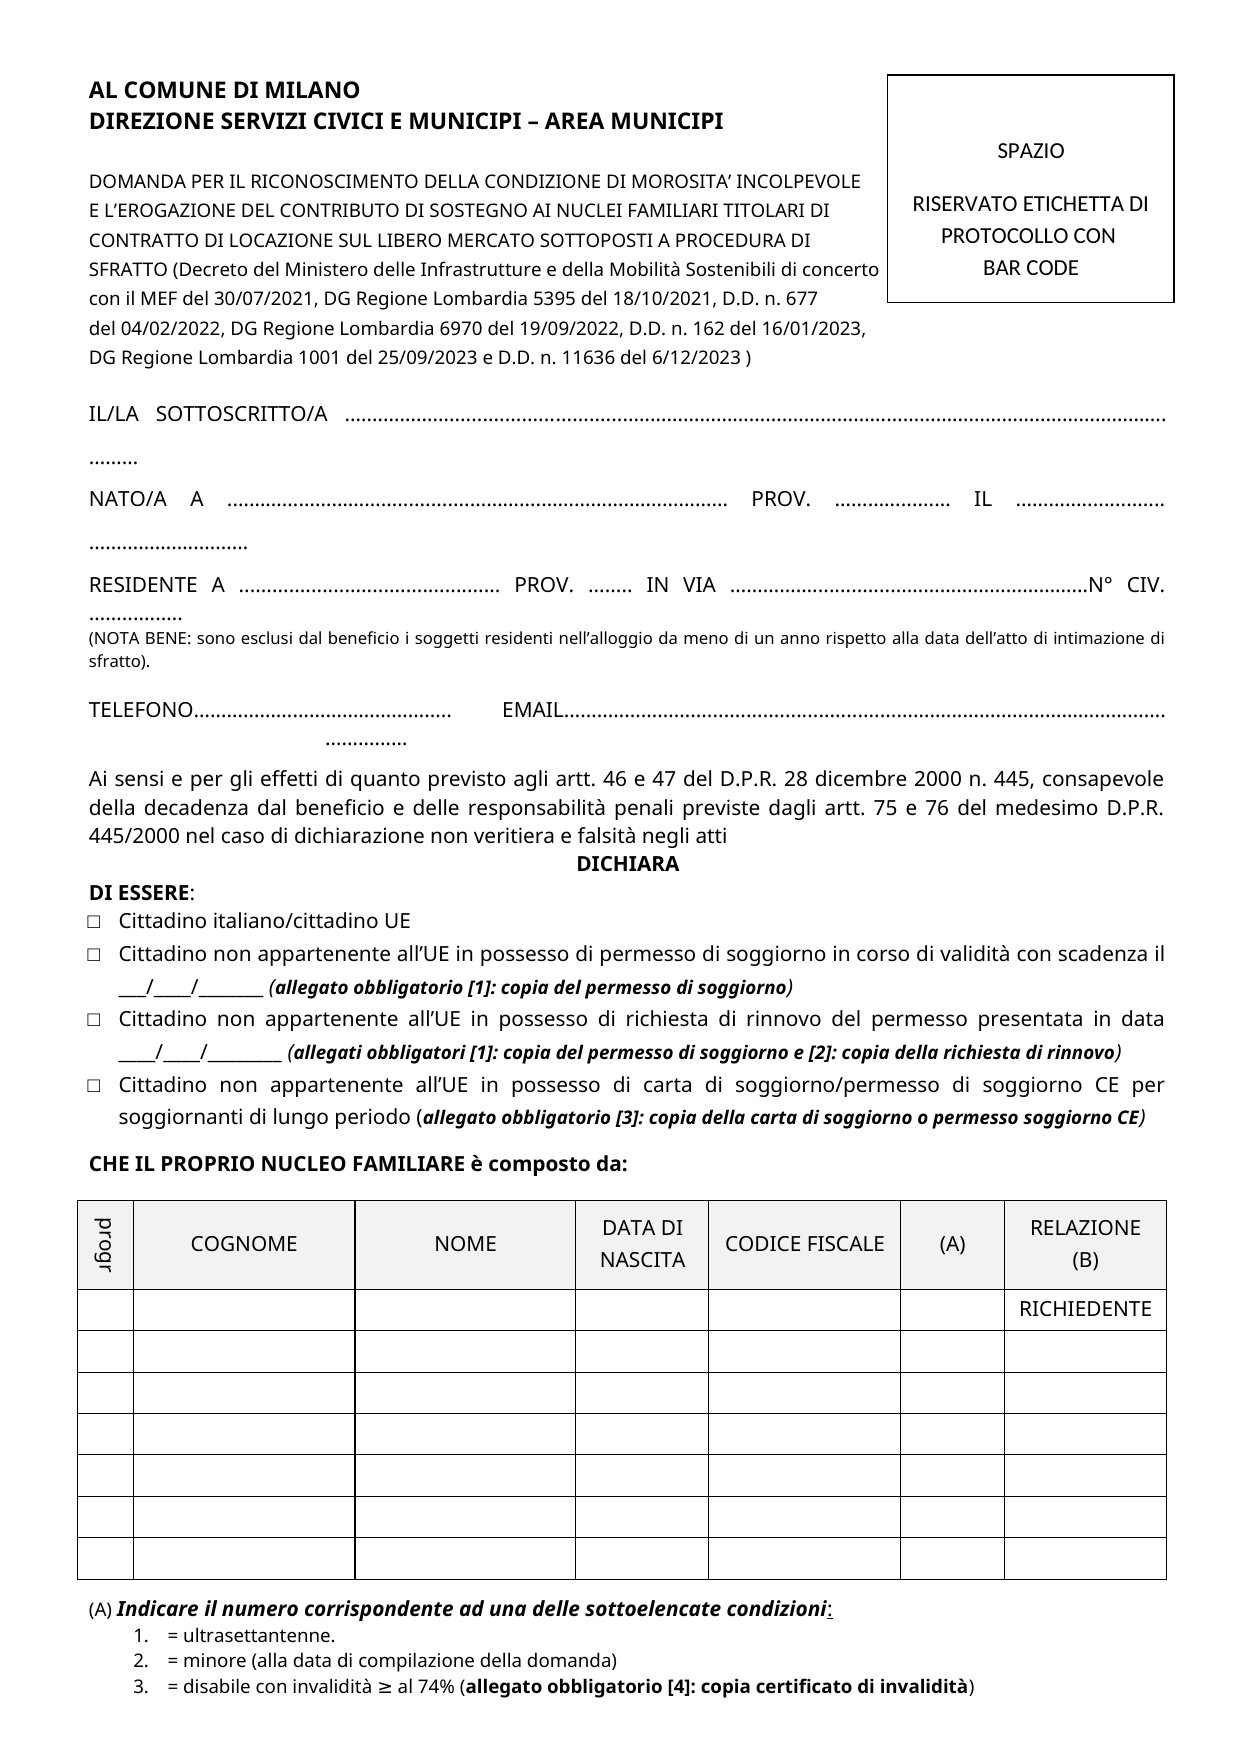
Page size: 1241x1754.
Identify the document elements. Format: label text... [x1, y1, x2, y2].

text NATO/A A .………………………….............………….…………….……………… PROV. ……….........… IL ………..................………………..……… [89, 484, 1167, 556]
table_header DATA DI NASCITA [576, 1201, 708, 1289]
list Cittadino italiano/cittadino UE [87, 906, 1167, 935]
table_cell [709, 1290, 900, 1330]
table_cell [901, 1290, 1004, 1330]
table_cell [134, 1373, 354, 1413]
text CHE IL PROPRIO NUCLEO FAMILIARE è composto da: [89, 1149, 1167, 1178]
table_cell [1005, 1331, 1166, 1372]
table_cell [134, 1538, 354, 1578]
text SFRATTO (Decreto del Ministero delle Infrastrutture e della Mobilità Sostenibili di concerto [89, 256, 887, 282]
table_cell RICHIEDENTE [1005, 1290, 1166, 1330]
table_cell [576, 1331, 708, 1372]
table_header COGNOME [134, 1201, 354, 1289]
table_header CODICE FISCALE [709, 1201, 900, 1289]
list = minore (alla data di compilazione della domanda) [133, 1648, 1167, 1673]
table_header (A) [901, 1201, 1004, 1289]
table_cell [356, 1497, 575, 1537]
table_header progressivo [78, 1201, 133, 1289]
text CONTRATTO DI LOCAZIONE SUL LIBERO MERCATO SOTTOPOSTI A PROCEDURA DI [89, 227, 887, 252]
text DG Regione Lombardia 1001 del 25/09/2023 e D.D. n. 11636 del 6/12/2023 ) [89, 344, 1167, 369]
list Cittadino non appartenente all’UE in possesso di permesso di soggiorno in corso di validità con scadenza il ___/____/_______ (allegato obbligatorio [1]: copia del permesso di soggiorno) [87, 939, 1167, 1000]
text (A) Indicare il numero corrispondente ad una delle sottoelencate condizioni: [89, 1594, 1167, 1622]
table_header RELAZIONE (B) [1005, 1201, 1166, 1289]
table_cell [1005, 1373, 1166, 1413]
table_cell [134, 1414, 354, 1454]
table_cell [78, 1373, 133, 1413]
table_cell [709, 1455, 900, 1496]
table_cell [901, 1414, 1004, 1454]
text del 04/02/2022, DG Regione Lombardia 6970 del 19/09/2022, D.D. n. 162 del 16/01/2023, [89, 315, 1167, 340]
table_cell [576, 1290, 708, 1330]
table_cell [1005, 1497, 1166, 1537]
text IL/LA SOTTOSCRITTO/A .……………….................................……………………….………………………………………..………………….……… [89, 399, 1167, 470]
table_cell [709, 1414, 900, 1454]
table_cell [901, 1538, 1004, 1578]
table_cell [356, 1455, 575, 1496]
table_cell [1005, 1455, 1166, 1496]
table_cell [901, 1497, 1004, 1537]
table_cell [709, 1331, 900, 1372]
table_header NOME [356, 1201, 575, 1289]
table_cell [709, 1373, 900, 1413]
table_cell [356, 1331, 575, 1372]
table_cell [1005, 1538, 1166, 1578]
table_cell [356, 1414, 575, 1454]
table_cell [356, 1373, 575, 1413]
text TELEFONO……………………………………….. EMAIL……..…………….....................................………...……………………………….…………… [89, 695, 1167, 752]
text DOMANDA PER IL RICONOSCIMENTO DELLA CONDIZIONE DI MOROSITA’ INCOLPEVOLE [89, 168, 887, 194]
table_cell [576, 1373, 708, 1413]
list Cittadino non appartenente all’UE in possesso di richiesta di rinnovo del permesso presentata in data ____/____/________ (allegati obbligatori [1]: copia del permesso di soggiorno e [2]: copia della richiesta di rinnovo) [87, 1004, 1167, 1066]
table_cell [78, 1538, 133, 1578]
table_cell [78, 1331, 133, 1372]
table_cell [709, 1538, 900, 1578]
table_cell [134, 1331, 354, 1372]
table_cell [134, 1497, 354, 1537]
table_cell [576, 1455, 708, 1496]
table_cell [78, 1290, 133, 1330]
table_cell [78, 1455, 133, 1496]
table_cell [576, 1497, 708, 1537]
list = ultrasettantenne. [133, 1622, 1167, 1648]
text E L’EROGAZIONE DEL CONTRIBUTO DI SOSTEGNO AI NUCLEI FAMILIARI TITOLARI DI [89, 198, 887, 223]
table_cell [901, 1373, 1004, 1413]
table_cell [576, 1538, 708, 1578]
table_cell [134, 1455, 354, 1496]
table_cell [78, 1414, 133, 1454]
table_cell [901, 1455, 1004, 1496]
text (NOTA BENE: sono esclusi dal beneficio i soggetti residenti nell’alloggio da meno di un anno rispetto alla data dell’atto di intimazione di sfratto). [89, 627, 1167, 672]
table_cell [78, 1497, 133, 1537]
table_cell [134, 1290, 354, 1330]
text Ai sensi e per gli effetti di quanto previsto agli artt. 46 e 47 del D.P.R. 28 dicembre 2000 n. 445, consapevole della decadenza dal beneficio e delle responsabilità penali previste dagli artt. 75 e 76 del medesimo D.P.R. 445/2000 nel caso di dichiarazione non veritiera e falsità negli atti [89, 764, 1167, 849]
table_cell [356, 1538, 575, 1578]
table_cell [576, 1414, 708, 1454]
text DICHIARA [89, 849, 1167, 878]
list = disabile con invalidità ≥ al 74% (allegato obbligatorio [4]: copia certificato di invalidità) [133, 1673, 1167, 1699]
table_cell [709, 1497, 900, 1537]
text DI ESSERE: [89, 878, 1167, 906]
text RESIDENTE A ............................................... PROV. ........ IN VIA …………….................……………………………N° CIV. …….......…. [89, 570, 1167, 627]
table_cell [901, 1331, 1004, 1372]
table_cell [1005, 1414, 1166, 1454]
list Cittadino non appartenente all’UE in possesso di carta di soggiorno/permesso di soggiorno CE per soggiornanti di lungo periodo (allegato obbligatorio [3]: copia della carta di soggiorno o permesso soggiorno CE) [87, 1070, 1167, 1131]
text con il MEF del 30/07/2021, DG Regione Lombardia 5395 del 18/10/2021, D.D. n. 677 [89, 286, 1167, 311]
table_cell [356, 1290, 575, 1330]
